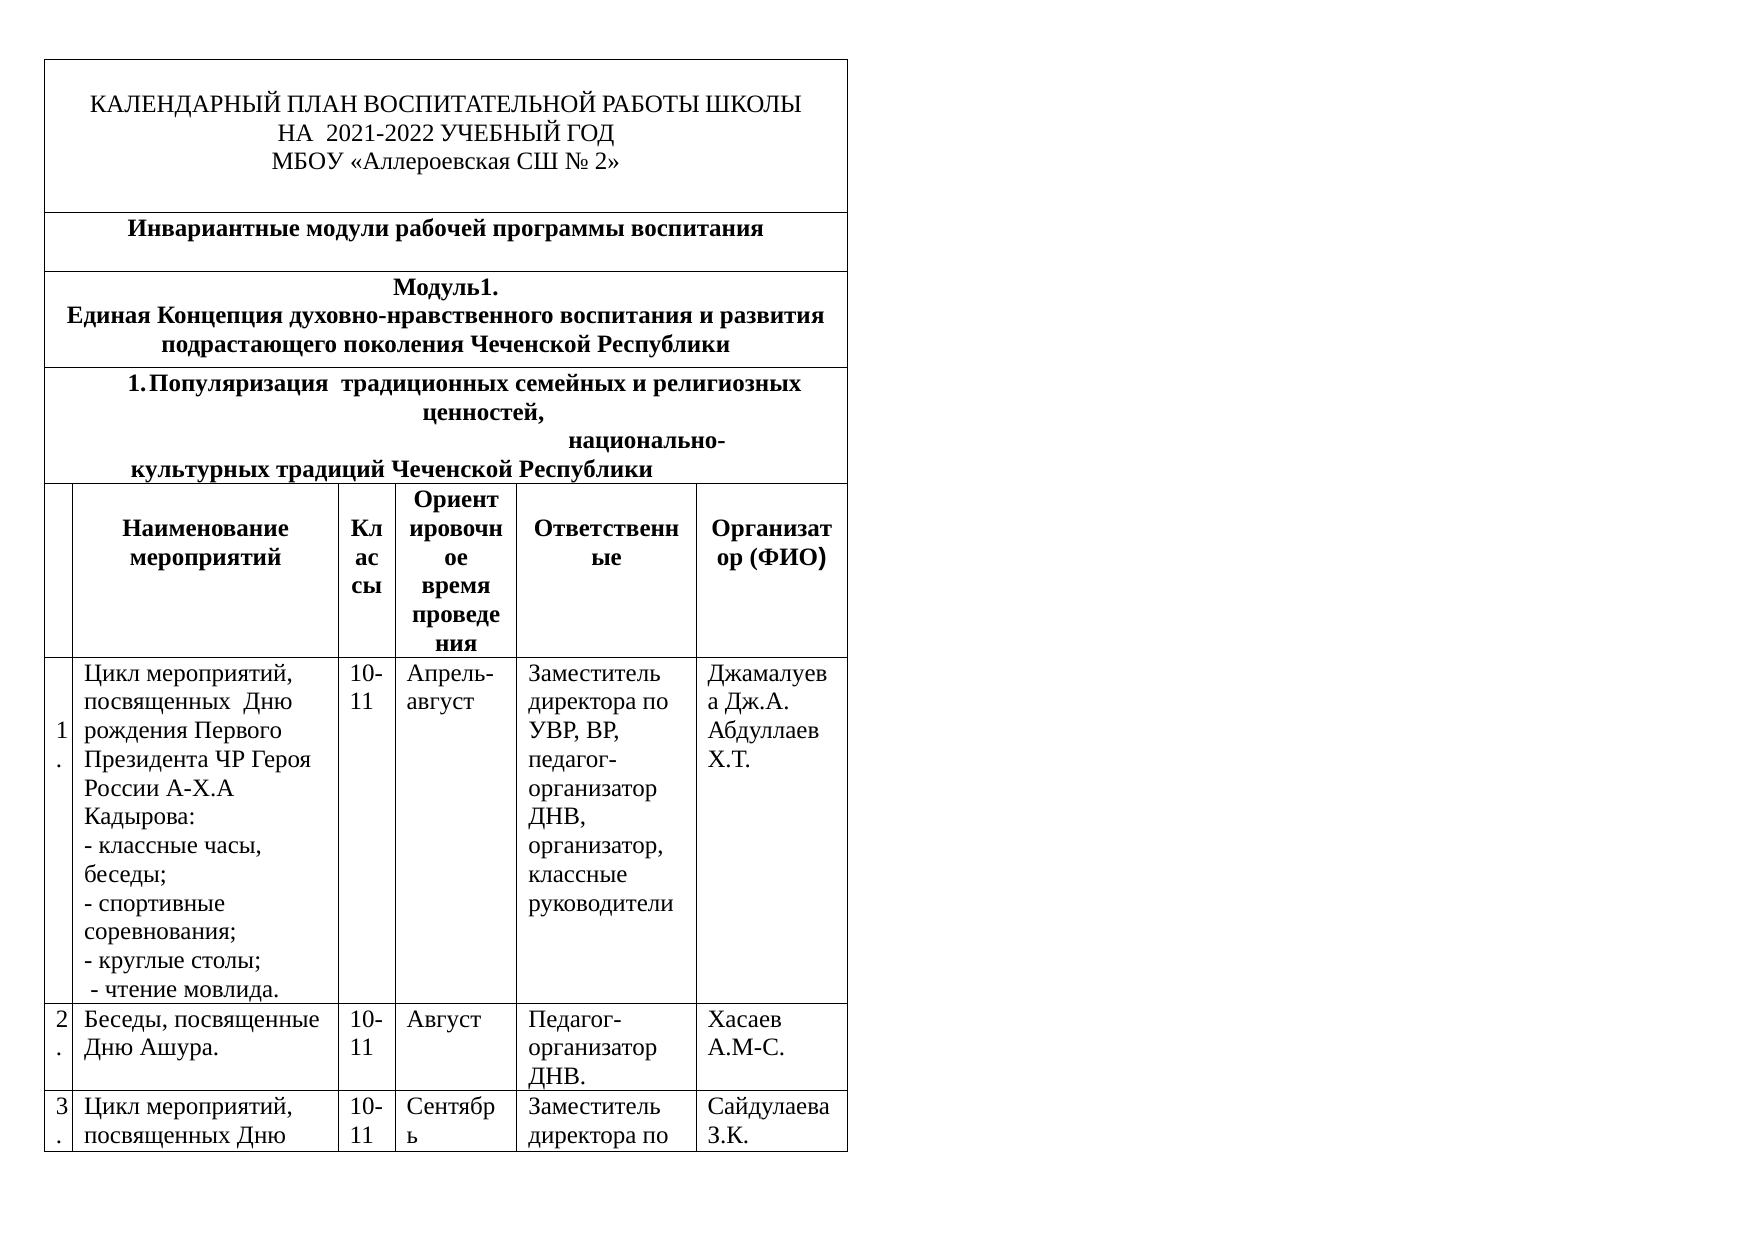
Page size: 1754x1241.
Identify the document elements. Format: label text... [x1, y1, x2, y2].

table_cell Цикл мероприятий, посвященных Дню рождения Первого Президента ЧР Героя России А-Х.А Кадырова: - классные часы, беседы; - спортивные соревнования; - круглые столы; - чтение мовлида. [73, 658, 338, 1003]
table_cell Педагог-организатор ДНВ. [517, 1004, 696, 1090]
table_cell Инвариантные модули рабочей программы воспитания [45, 213, 847, 271]
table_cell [697, 1091, 847, 1151]
table_cell Наименование мероприятий [73, 484, 338, 657]
table_cell Ответственные [517, 484, 696, 657]
table_cell 10-11 [339, 1004, 395, 1090]
table_cell Джамалуева Дж.А. Абдуллаев Х.Т. [697, 658, 847, 1003]
table_cell 10-11 [339, 1091, 395, 1151]
table_cell Апрель-август [396, 658, 516, 1003]
table_cell Сентябрь [396, 1091, 516, 1151]
table_cell Организатор (ФИО) [697, 484, 847, 657]
table_cell Модуль1. Единая Концепция духовно-нравственного воспитания и развития подрастающего поколения Чеченской Республики [45, 272, 847, 367]
table_cell Классы [339, 484, 395, 657]
table_cell Август [396, 1004, 516, 1090]
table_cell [73, 1091, 338, 1151]
table_cell Беседы, посвященные Дню Ашура. [73, 1004, 338, 1090]
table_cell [517, 1091, 696, 1151]
table_cell 1. [45, 658, 72, 1003]
table_cell 2. [45, 1004, 72, 1090]
table_cell Хасаев А.М-С. [697, 1004, 847, 1090]
table_cell Заместитель директора по УВР, ВР, педагог-организатор ДНВ, организатор, классные руководители [517, 658, 696, 1003]
table_cell Ориентировочное время проведения [396, 484, 516, 657]
table_cell Популяризация традиционных семейных и религиозных ценностей, национально-культурных традиций Чеченской Республики [45, 368, 847, 483]
table_cell 10-11 [339, 658, 395, 1003]
table_cell 3. [45, 1091, 72, 1151]
table_cell [45, 484, 72, 657]
table_header Календарный План воспитательной работы школы На 2021-2022 учебный год МБОУ «Аллероевская СШ № 2» [45, 60, 847, 212]
